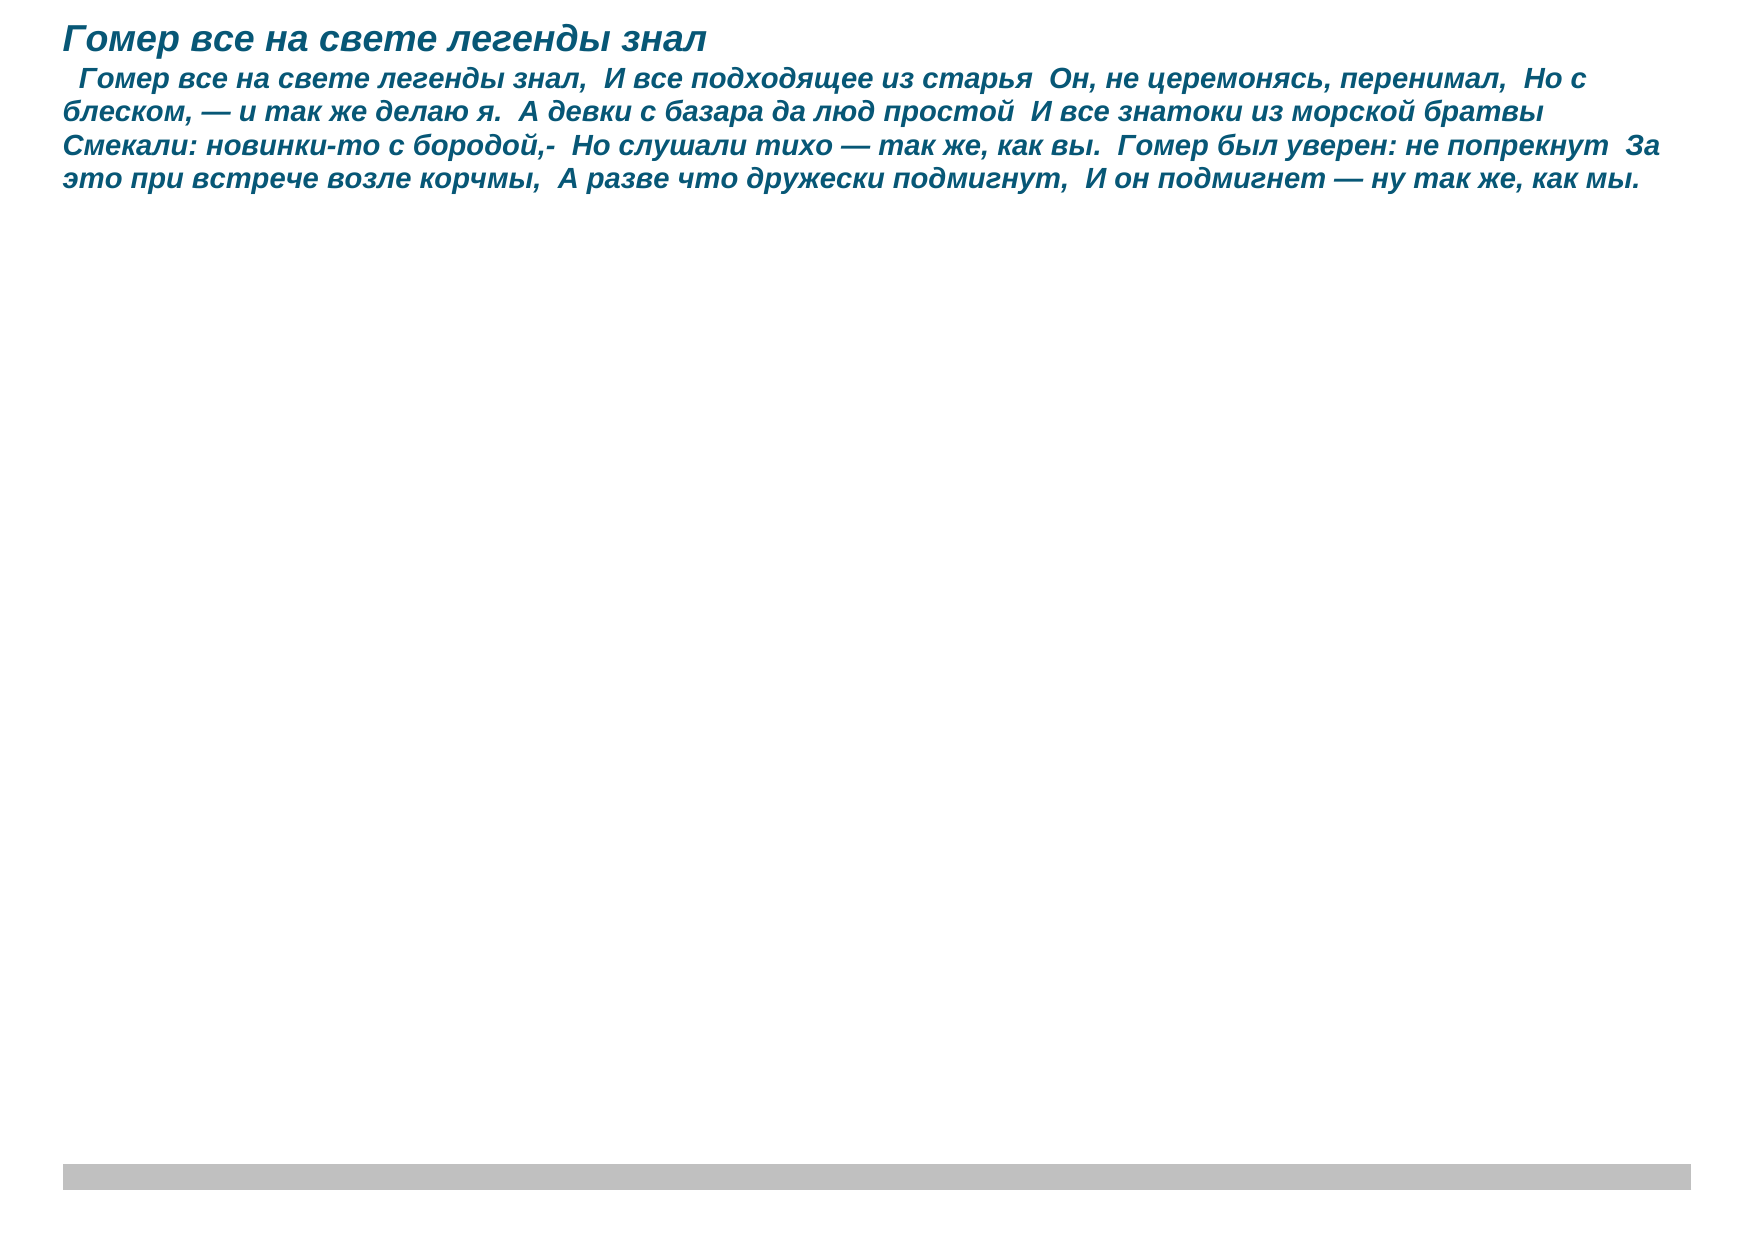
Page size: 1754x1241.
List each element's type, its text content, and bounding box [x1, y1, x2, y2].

subtitle Гомер все на свете легенды знал [62, 17, 1691, 60]
